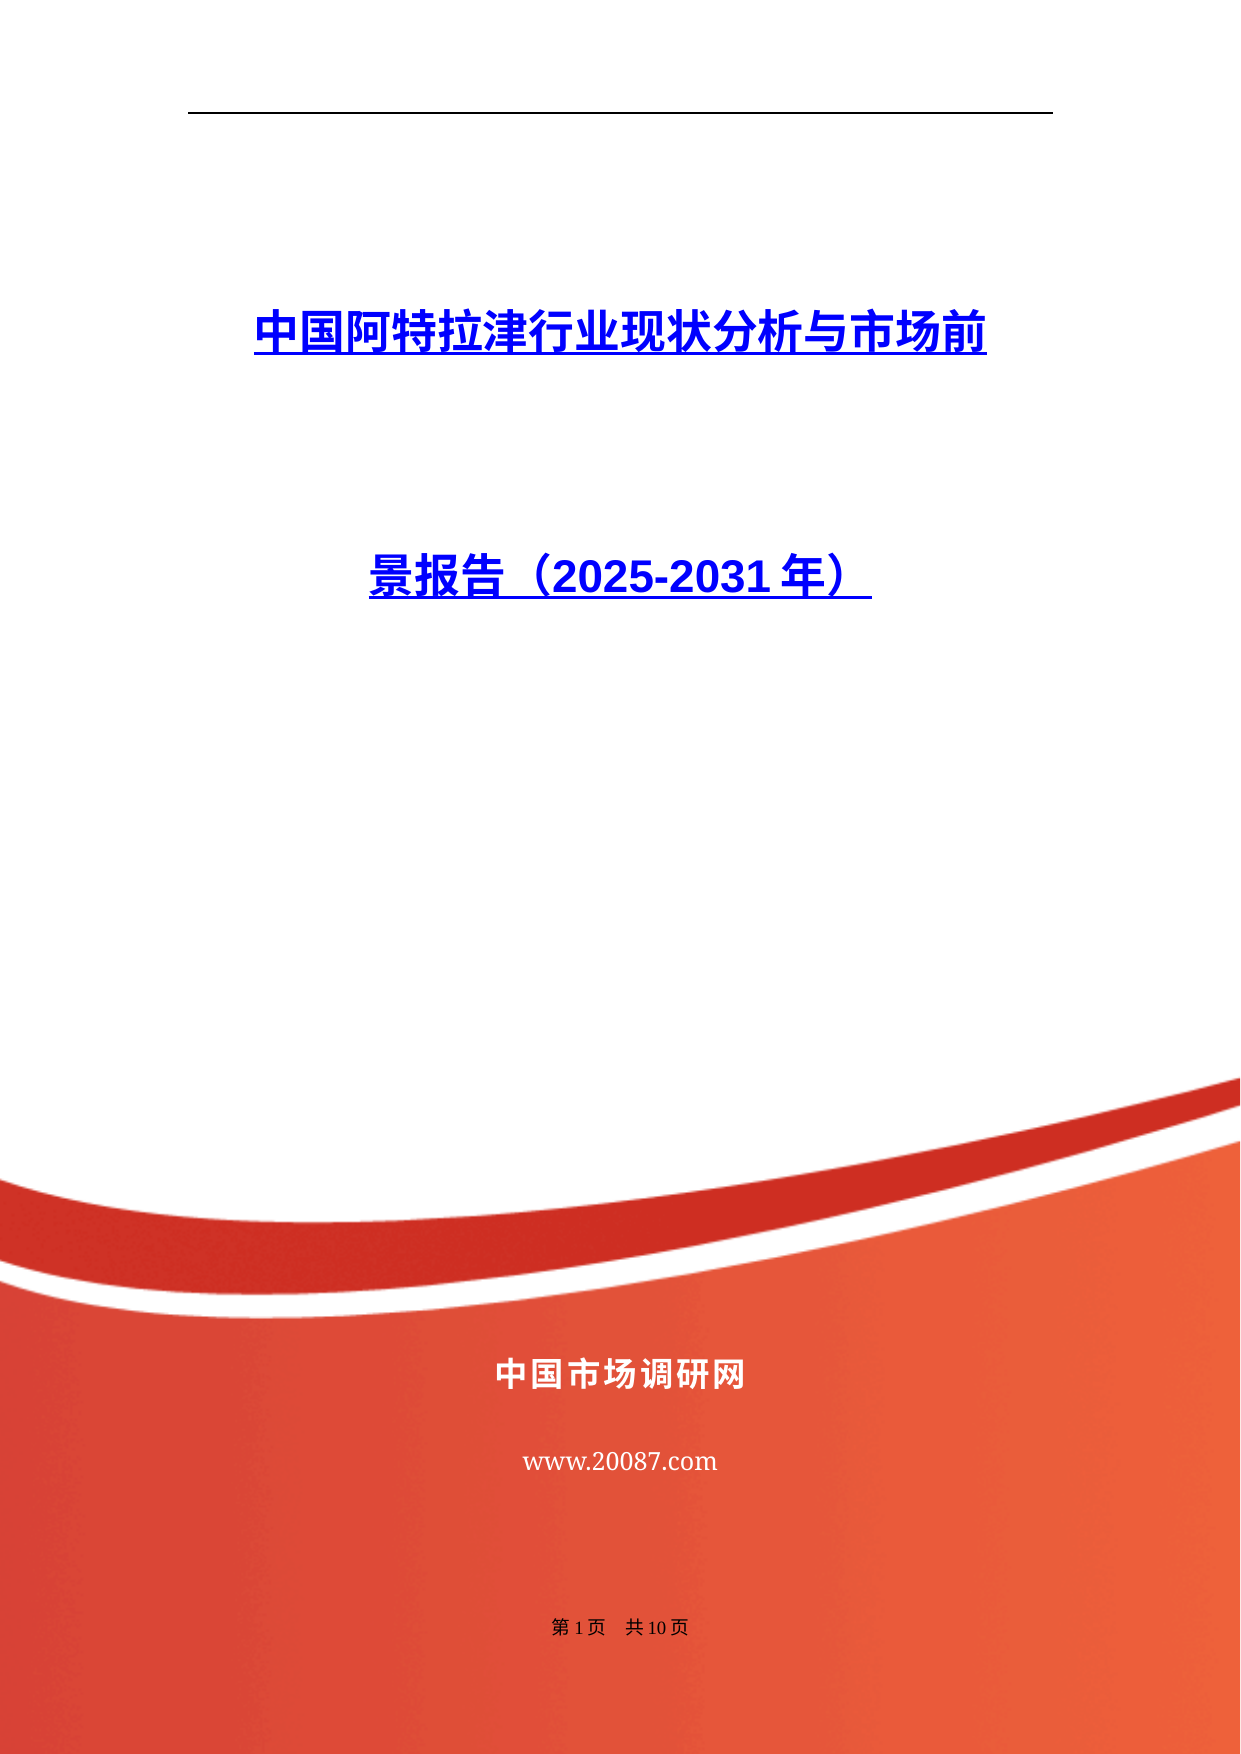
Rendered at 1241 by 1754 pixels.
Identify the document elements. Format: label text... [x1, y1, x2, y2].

picture [0, 1006, 1241, 1754]
subtitle 中国市场调研网 [187, 1339, 1053, 1404]
text www.20087.com [187, 1428, 1053, 1493]
table_header 中国阿特拉津行业现状分析与市场前景报告（2025-2031年） [188, 207, 1053, 773]
